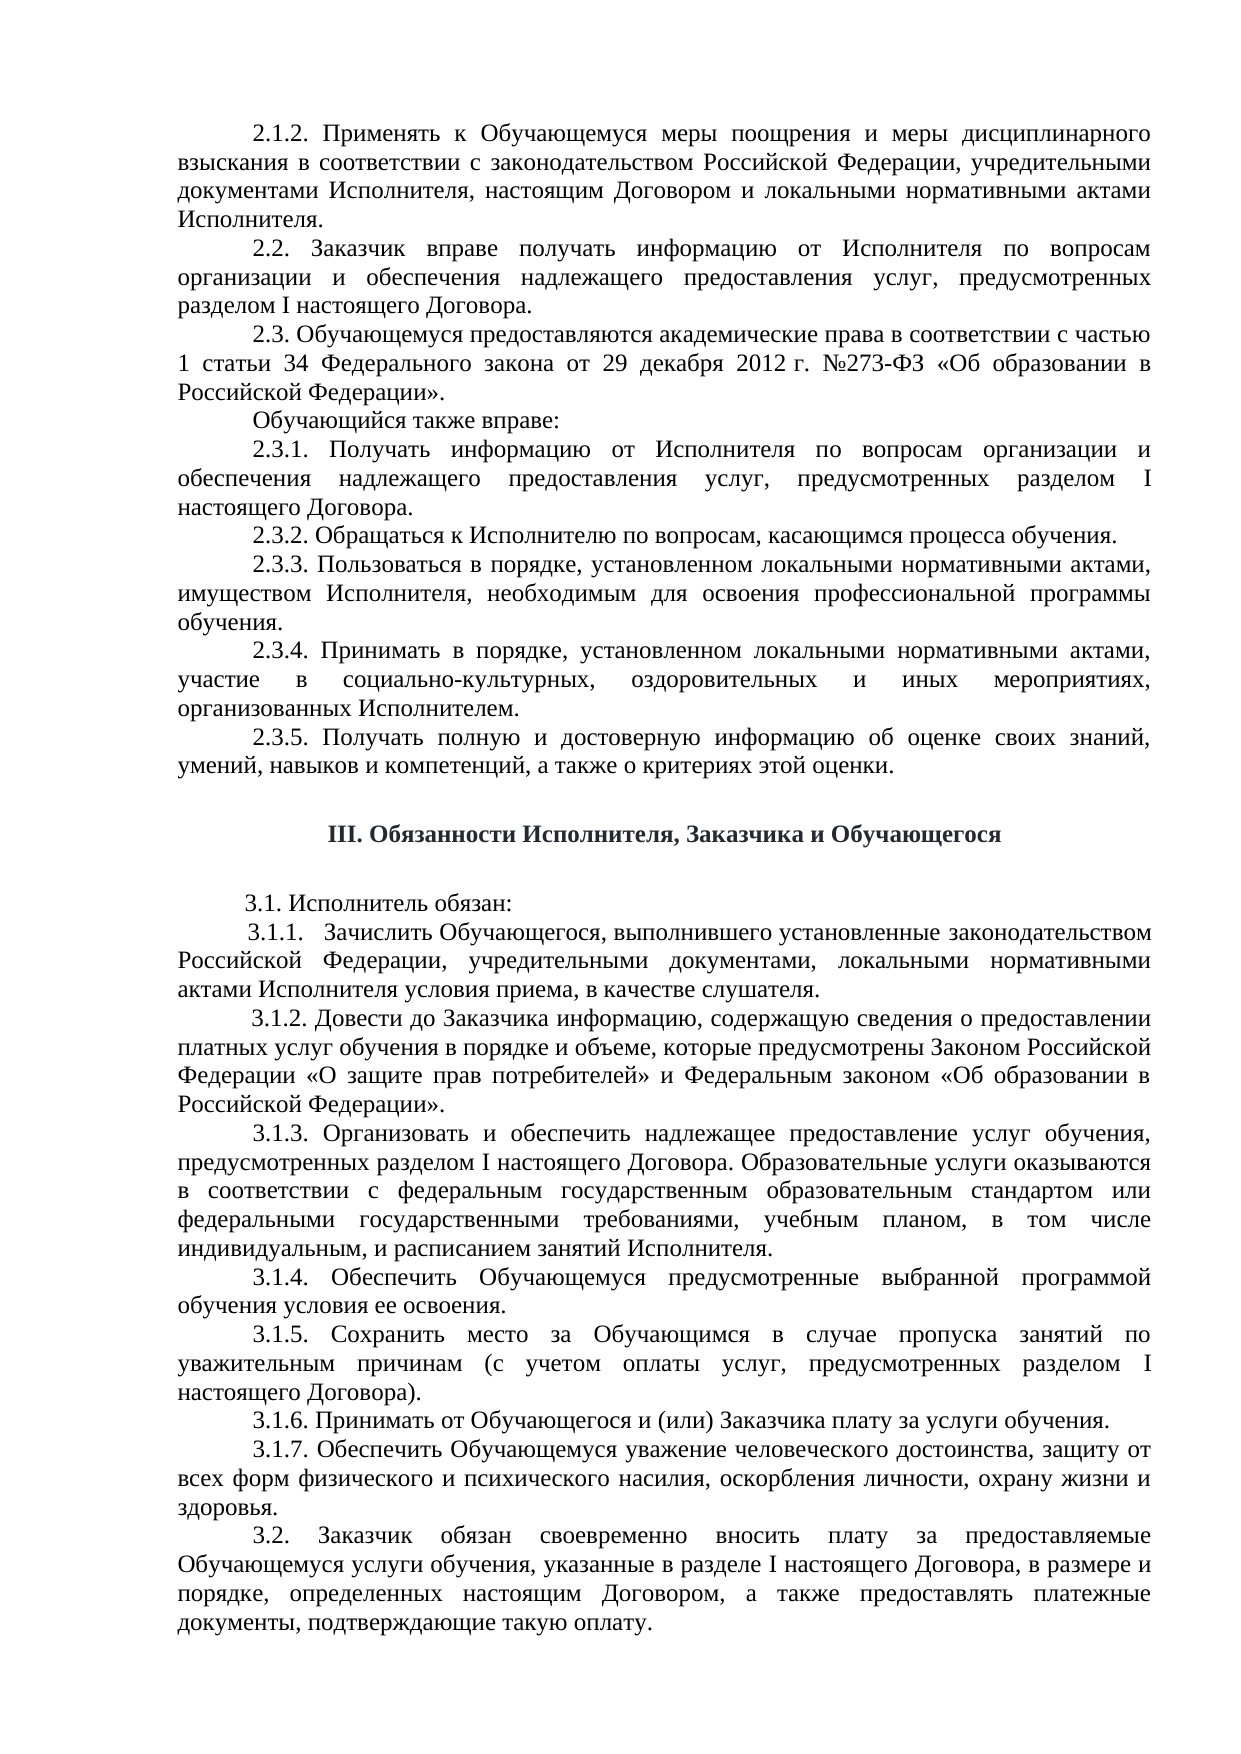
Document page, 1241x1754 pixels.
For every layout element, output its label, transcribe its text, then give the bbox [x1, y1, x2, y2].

text 3.1. Исполнитель обязан: [177, 888, 1152, 917]
text 2.1.2. Применять к Обучающемуся меры поощрения и меры дисциплинарного взыскания в соответствии с законодательством Российской Федерации, учредительными документами Исполнителя, настоящим Договором и локальными нормативными актами Исполнителя. [177, 118, 1152, 233]
text 3.1.3. Организовать и обеспечить надлежащее предоставление услуг обучения, предусмотренных разделом I настоящего Договора. Образовательные услуги оказываются в соответствии с федеральным государственным образовательным стандартом или федеральными государственными требованиями, учебным планом, в том числе индивидуальным, и расписанием занятий Исполнителя. [177, 1118, 1152, 1262]
text 2.3.2. Обращаться к Исполнителю по вопросам, касающимся процесса обучения. [177, 521, 1152, 549]
text III. Обязанности Исполнителя, Заказчика и Обучающегося [177, 819, 1152, 848]
text 3.1.1. Зачислить Обучающегося, выполнившего установленные законодательством Российской Федерации, учредительными документами, локальными нормативными актами Исполнителя условия приема, в качестве слушателя. [177, 917, 1152, 1003]
text 2.3. Обучающемуся предоставляются академические права в соответствии с частью 1 статьи 34 Федерального закона от 29 декабря 2012 г. №273-ФЗ «Об образовании в Российской Федерации». [177, 319, 1152, 406]
text Обучающийся также вправе: [177, 406, 1152, 434]
text 3.1.7. Обеспечить Обучающемуся уважение человеческого достоинства, защиту от всех форм физического и психического насилия, оскорбления личности, охрану жизни и здоровья. [177, 1434, 1152, 1521]
text 3.2. Заказчик обязан своевременно вносить плату за предоставляемые Обучающемуся услуги обучения, указанные в разделе I настоящего Договора, в размере и порядке, определенных настоящим Договором, а также предоставлять платежные документы, подтверждающие такую оплату. [177, 1521, 1152, 1636]
text 2.3.3. Пользоваться в порядке, установленном локальными нормативными актами, имуществом Исполнителя, необходимым для освоения профессиональной программы обучения. [177, 549, 1152, 636]
text 3.1.5. Сохранить место за Обучающимся в случае пропуска занятий по уважительным причинам (с учетом оплаты услуг, предусмотренных разделом I настоящего Договора). [177, 1319, 1152, 1406]
text 2.3.4. Принимать в порядке, установленном локальными нормативными актами, участие в социально-культурных, оздоровительных и иных мероприятиях, организованных Исполнителем. [177, 636, 1152, 722]
text 2.3.5. Получать полную и достоверную информацию об оценке своих знаний, умений, навыков и компетенций, а также о критериях этой оценки. [177, 722, 1152, 779]
text 3.1.4. Обеспечить Обучающемуся предусмотренные выбранной программой обучения условия ее освоения. [177, 1262, 1152, 1319]
text 2.3.1. Получать информацию от Исполнителя по вопросам организации и обеспечения надлежащего предоставления услуг, предусмотренных разделом I настоящего Договора. [177, 434, 1152, 521]
text 3.1.2. Довести до Заказчика информацию, содержащую сведения о предоставлении платных услуг обучения в порядке и объеме, которые предусмотрены Законом Российской Федерации «О защите прав потребителей» и Федеральным законом «Об образовании в Российской Федерации». [177, 1003, 1152, 1118]
text 2.2. Заказчик вправе получать информацию от Исполнителя по вопросам организации и обеспечения надлежащего предоставления услуг, предусмотренных разделом I настоящего Договора. [177, 233, 1152, 319]
text 3.1.6. Принимать от Обучающегося и (или) Заказчика плату за услуги обучения. [177, 1406, 1152, 1434]
